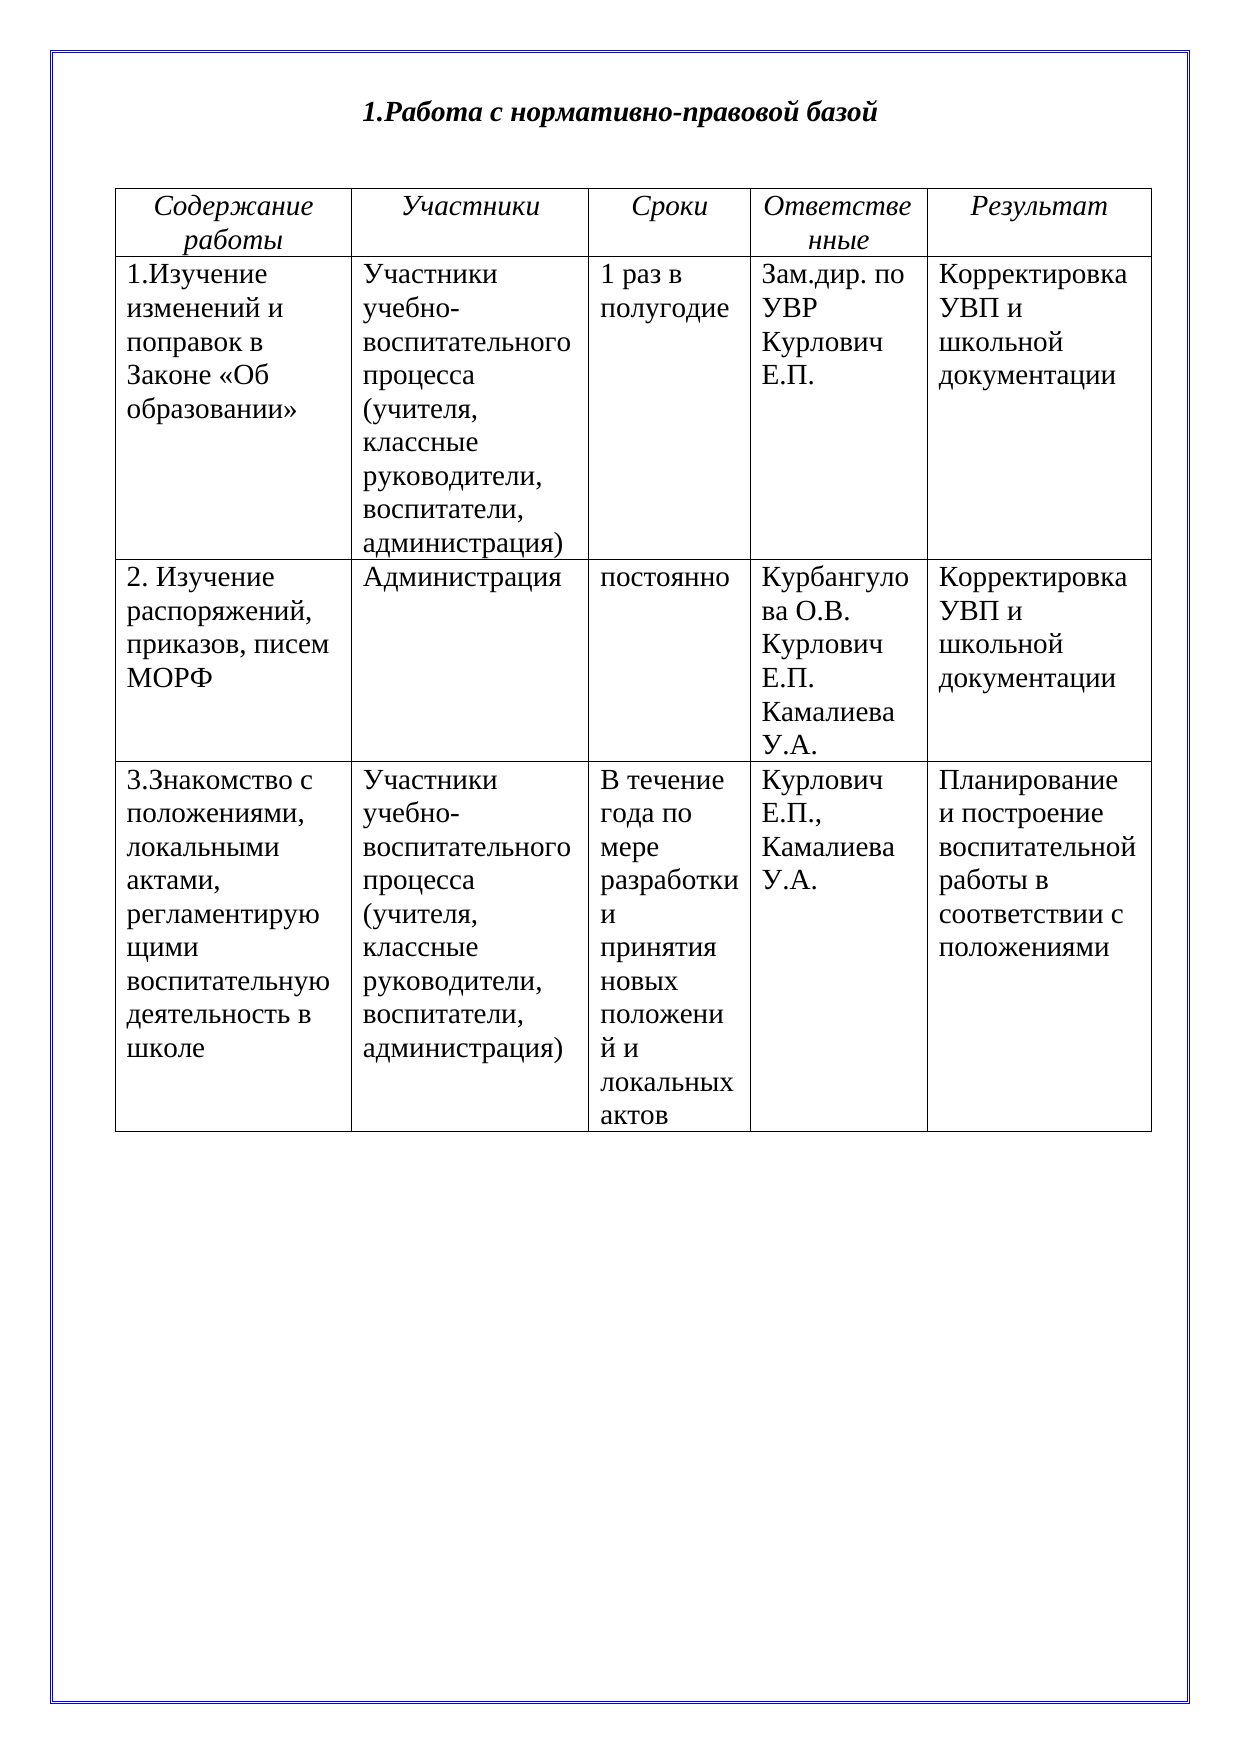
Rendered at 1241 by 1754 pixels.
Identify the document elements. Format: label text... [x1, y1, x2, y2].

table_cell Участники учебно-воспитательного процесса (учителя, классные руководители, воспитатели, администрация) [352, 257, 588, 558]
table_header Результат [928, 189, 1151, 256]
table_cell 3.Знакомство с положениями, локальными актами, регламентирующими воспитательную деятельность в школе [116, 762, 351, 1131]
table_cell постоянно [589, 560, 750, 761]
table_cell Администрация [352, 560, 588, 761]
table_header Сроки [589, 189, 750, 256]
table_cell Курбангулова О.В. Курлович Е.П. Камалиева У.А. [751, 560, 927, 761]
table_cell Участники учебно-воспитательного процесса (учителя, классные руководители, воспитатели, администрация) [352, 762, 588, 1131]
table_cell 1.Изучение изменений и поправок в Законе «Об образовании» [116, 257, 351, 558]
table_header Участники [352, 189, 588, 256]
table_cell 1 раз в полугодие [589, 257, 750, 558]
table_header Ответственные [751, 189, 927, 256]
table_cell В течение года по мере разработки и принятия новых положений и локальных актов [589, 762, 750, 1131]
table_cell Курлович Е.П., Камалиева У.А. [751, 762, 927, 1131]
table_cell Планирование и построение воспитательной работы в соответствии с положениями [928, 762, 1151, 1131]
table_cell Корректировка УВП и школьной документации [928, 257, 1151, 558]
table_header Содержание работы [116, 189, 351, 256]
table_cell 2. Изучение распоряжений, приказов, писем МОРФ [116, 560, 351, 761]
table_cell Зам.дир. по УВР Курлович Е.П. [751, 257, 927, 558]
table_cell Корректировка УВП и школьной документации [928, 560, 1151, 761]
text 1.Работа с нормативно-правовой базой [100, 94, 1140, 128]
